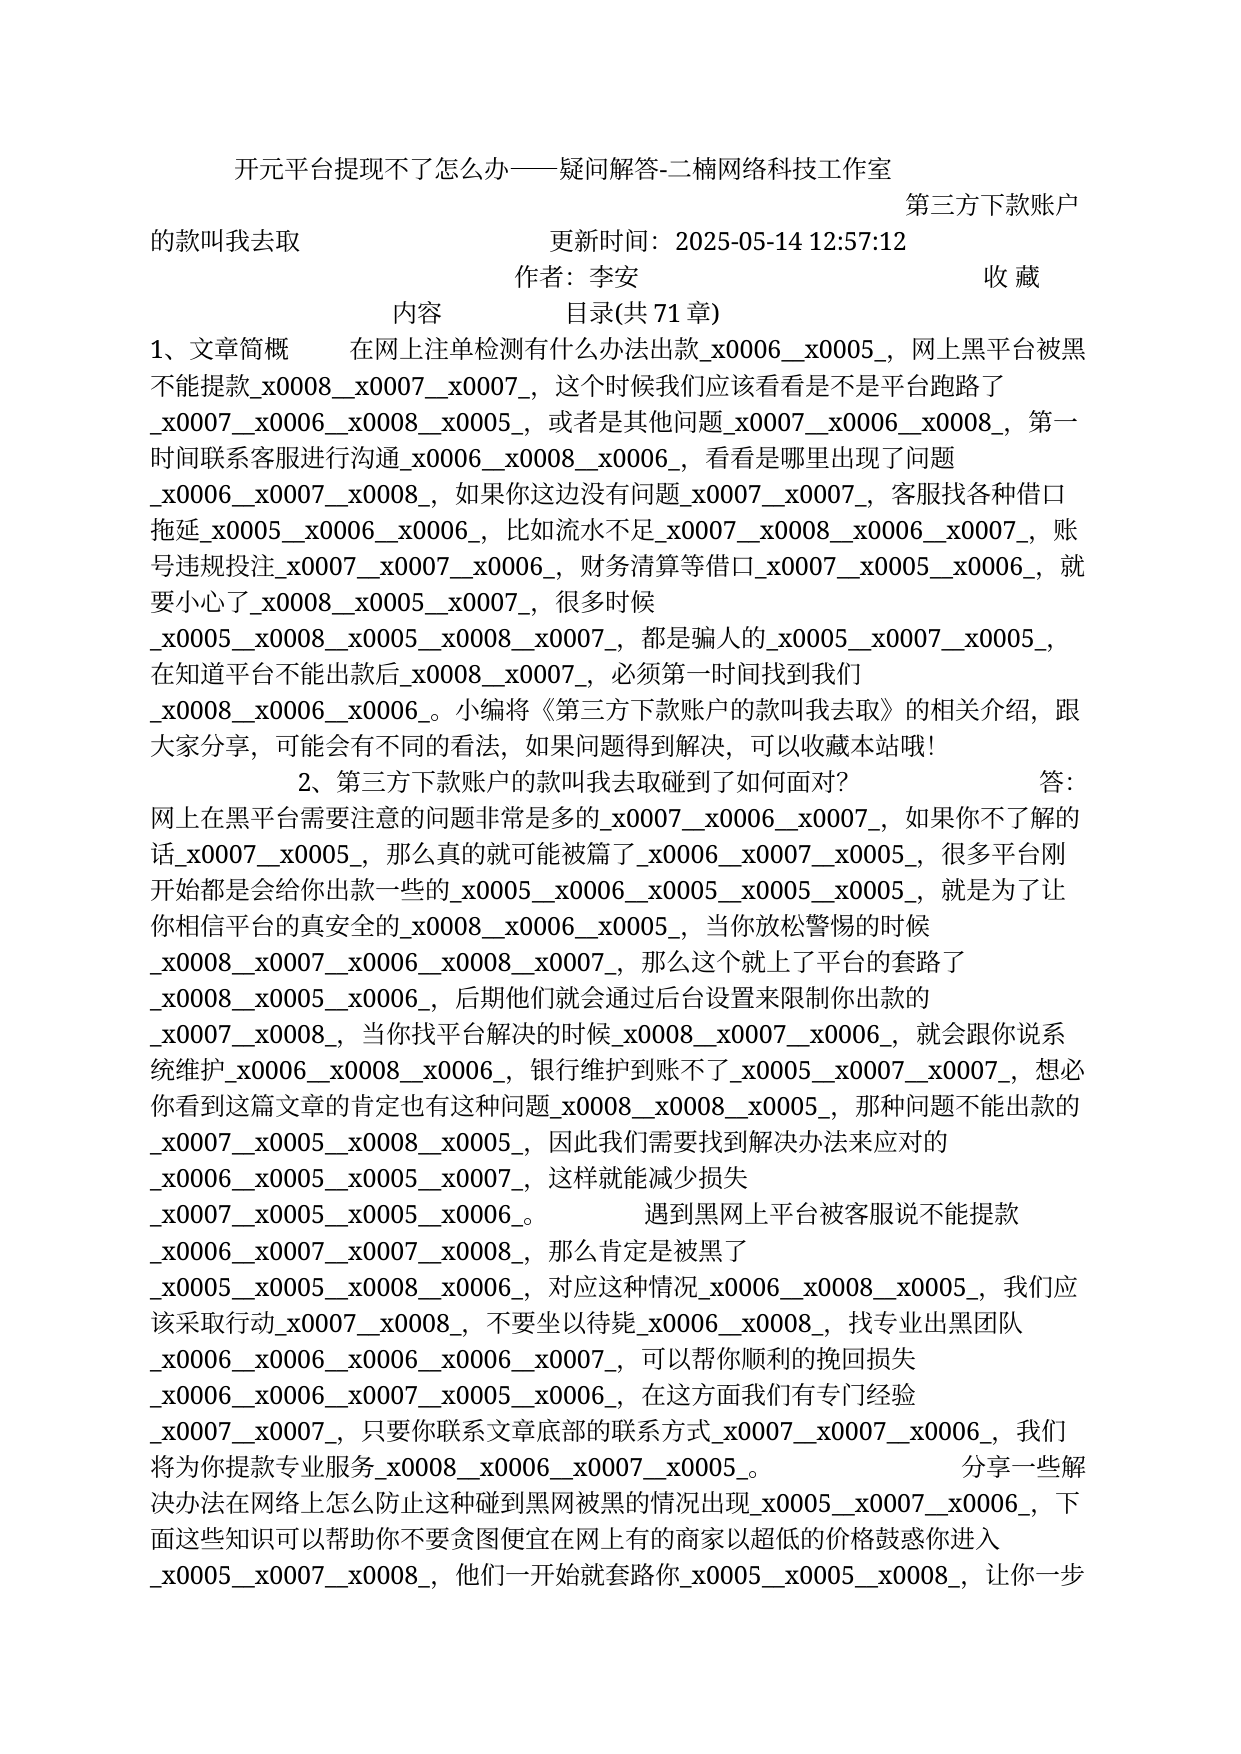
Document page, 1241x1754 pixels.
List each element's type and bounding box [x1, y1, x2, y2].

text [150, 150, 1090, 1592]
